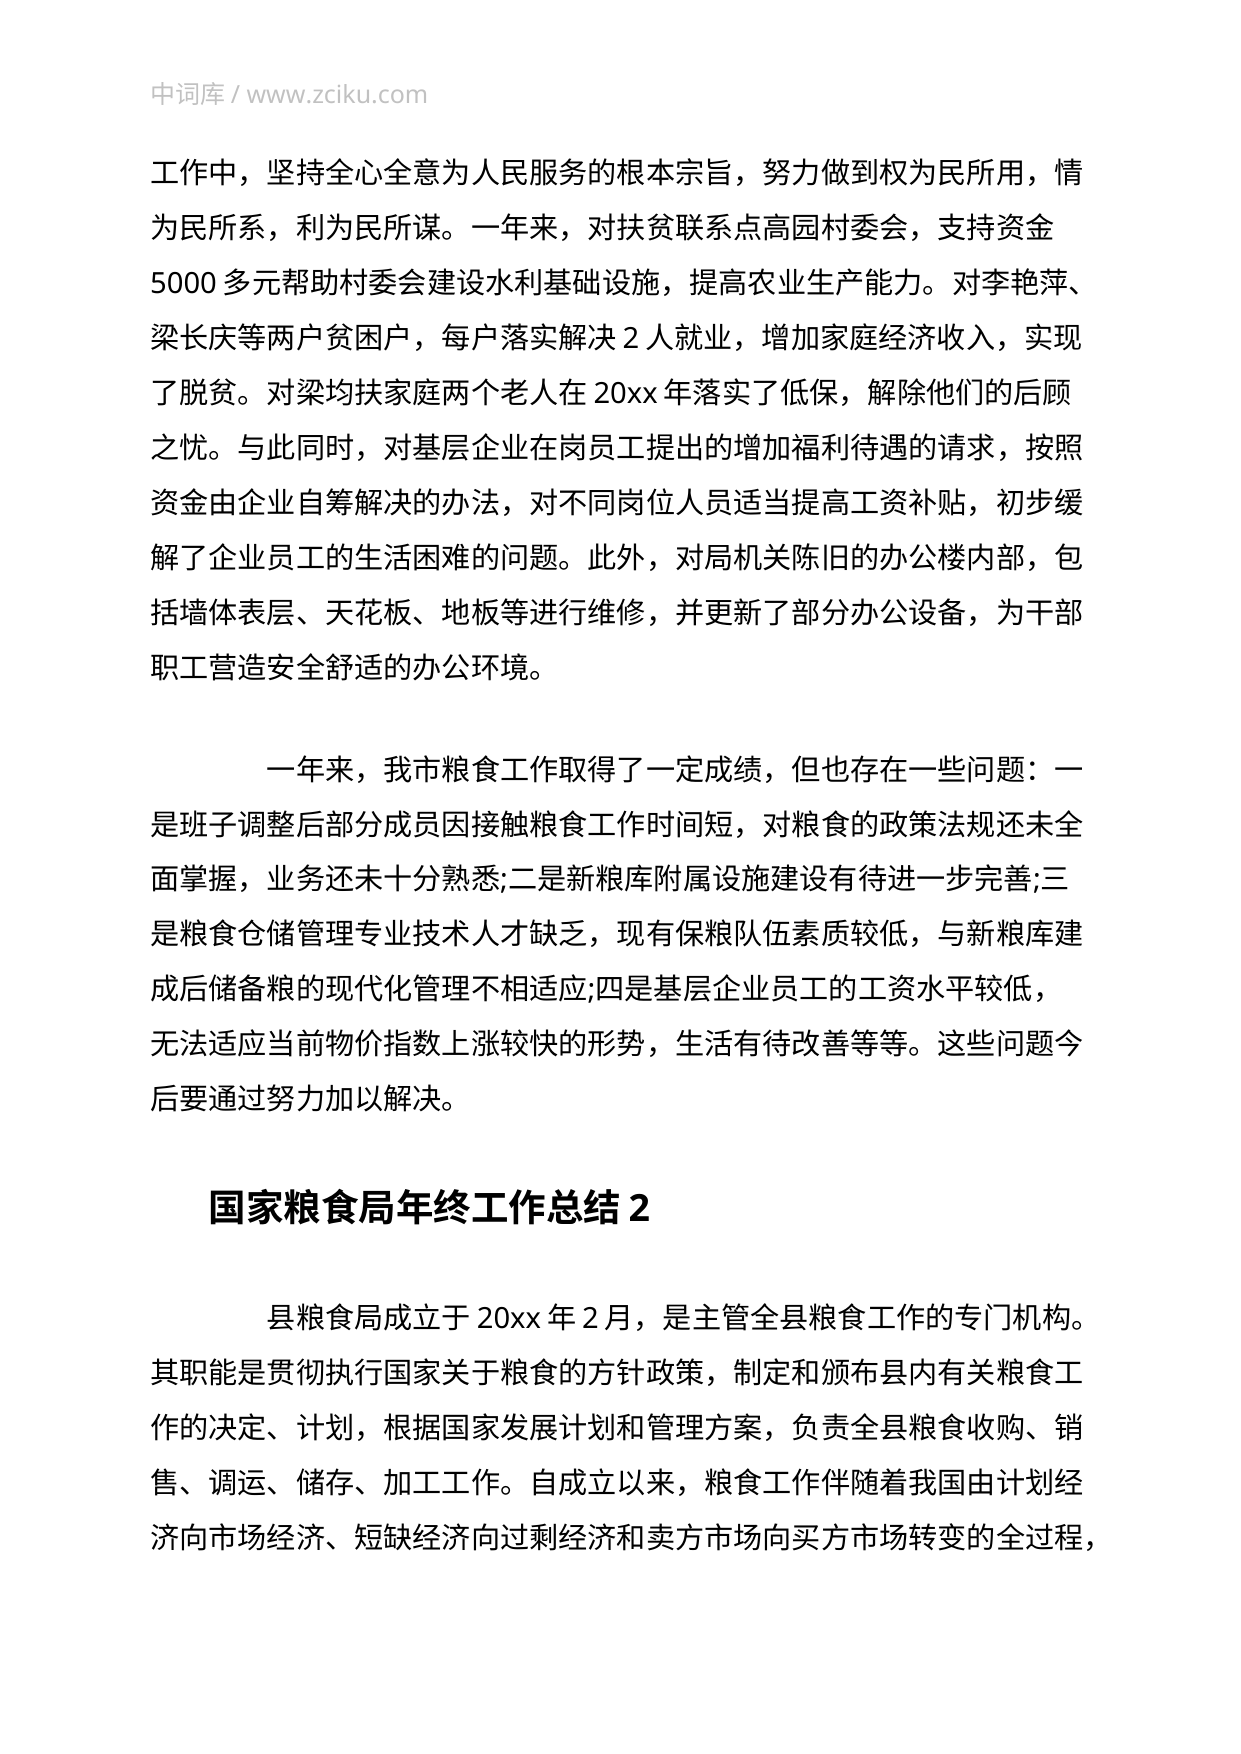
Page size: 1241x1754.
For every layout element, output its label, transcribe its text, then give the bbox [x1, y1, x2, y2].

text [150, 150, 1090, 687]
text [150, 1295, 1090, 1557]
text 一年来，我市粮食工作取得了一定成绩，但也存在一些问题：一是班子调整后部分成员因接触粮食工作时间短，对粮食的政策法规还未全面掌握，业务还未十分熟悉;二是新粮库附属设施建设有待进一步完善;三是粮食仓储管理专业技术人才缺乏，现有保粮队伍素质较低，与新粮库建成后储备粮的现代化管理不相适应;四是基层企业员工的工资水平较低，无法适应当前物价指数上涨较快的形势，生活有待改善等等。这些问题今后要通过努力加以解决。 [150, 746, 1090, 1118]
text 国家粮食局年终工作总结2 [150, 1177, 1090, 1232]
